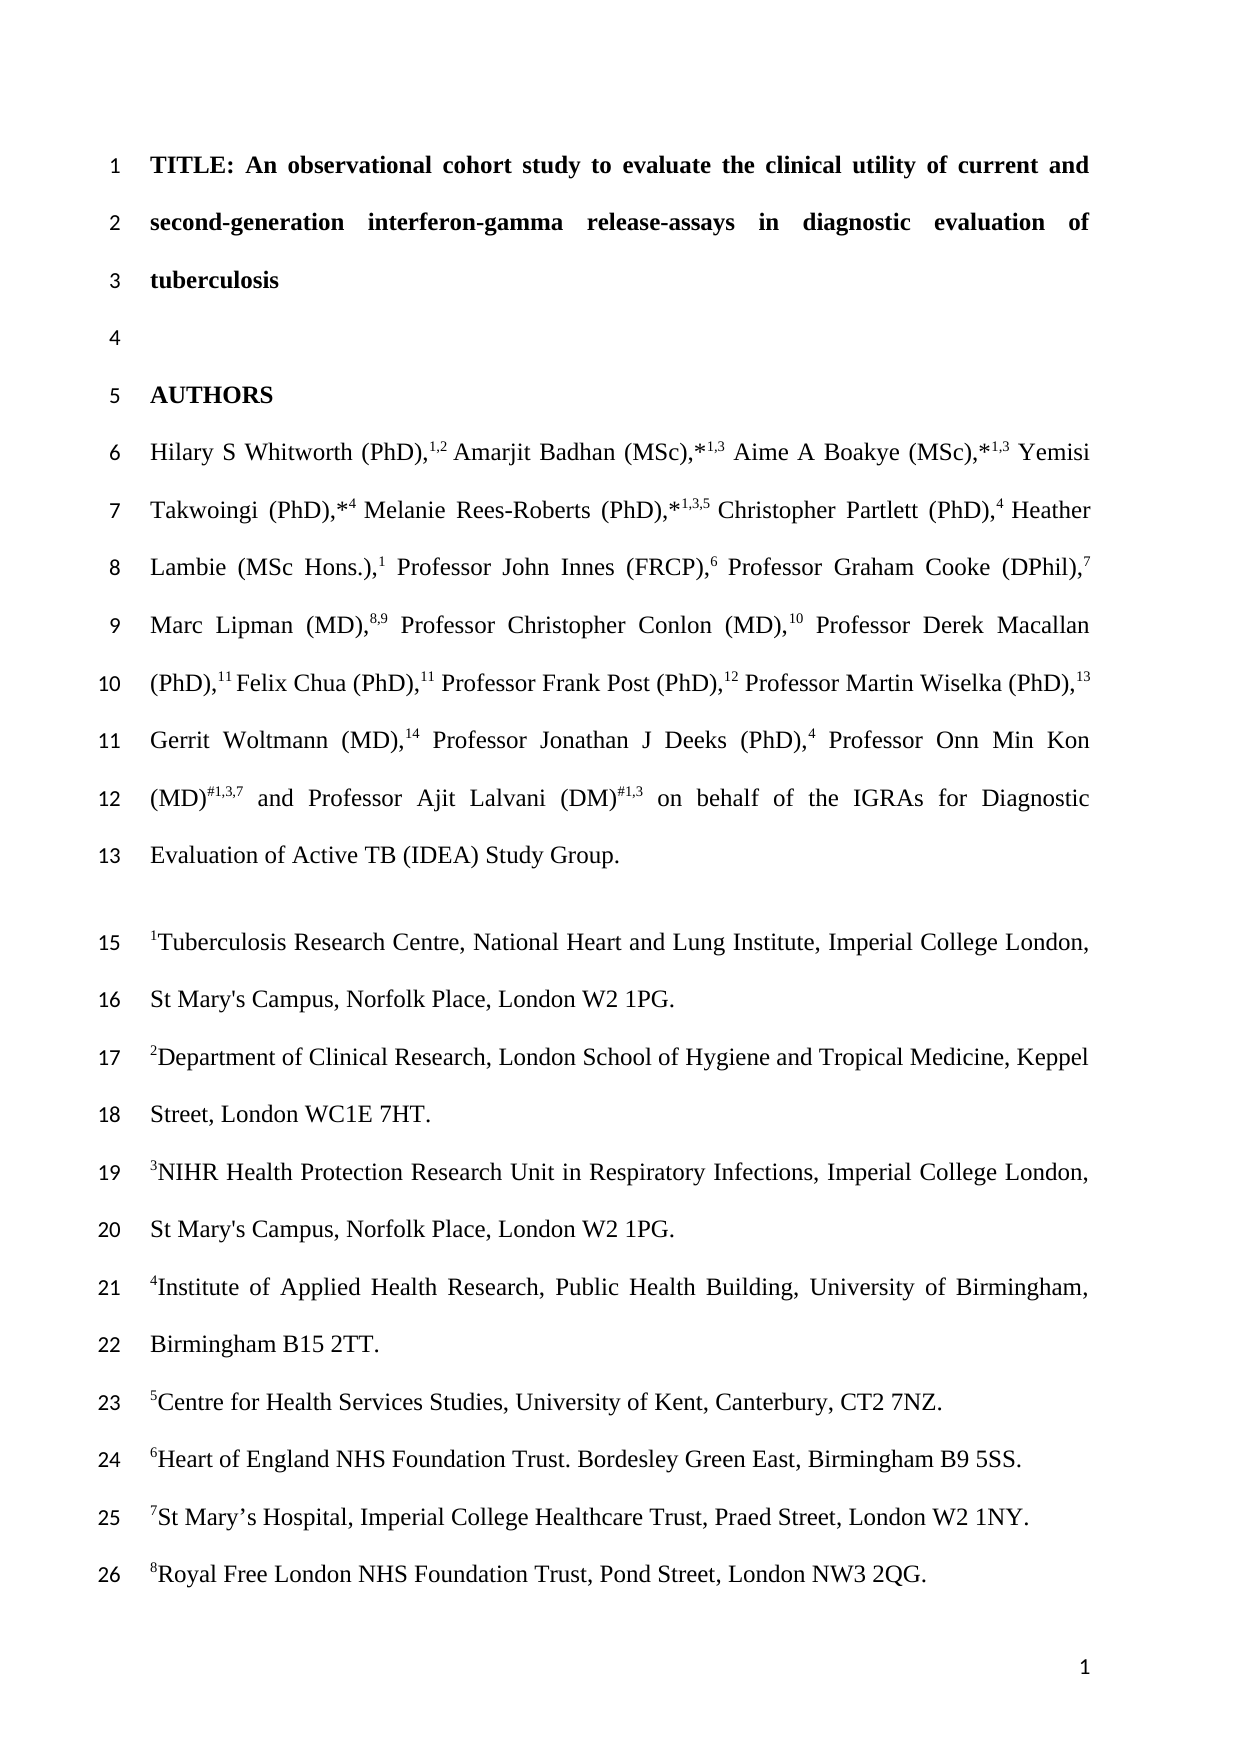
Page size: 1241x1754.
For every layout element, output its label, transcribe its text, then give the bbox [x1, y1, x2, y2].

text 7St Mary’s Hospital, Imperial College Healthcare Trust, Praed Street, London W2 1NY. [150, 1502, 1090, 1530]
text 1Tuberculosis Research Centre, National Heart and Lung Institute, Imperial College London, St Mary's Campus, Norfolk Place, London W2 1PG. [150, 927, 1090, 1013]
text 4Institute of Applied Health Research, Public Health Building, University of Birmingham, Birmingham B15 2TT. [150, 1272, 1090, 1358]
text 3NIHR Health Protection Research Unit in Respiratory Infections, Imperial College London, St Mary's Campus, Norfolk Place, London W2 1PG. [150, 1157, 1090, 1243]
text 5Centre for Health Services Studies, University of Kent, Canterbury, CT2 7NZ. [150, 1387, 1090, 1415]
text 2Department of Clinical Research, London School of Hygiene and Tropical Medicine, Keppel Street, London WC1E 7HT. [150, 1042, 1090, 1128]
text Hilary S Whitworth (PhD),1,2 Amarjit Badhan (MSc),*1,3 Aime A Boakye (MSc),*1,3 Yemisi Takwoingi (PhD),*4 Melanie Rees-Roberts (PhD),*1,3,5 Christopher Partlett (PhD),4 Heather Lambie (MSc Hons.),1 Professor John Innes (FRCP),6 Professor Graham Cooke (DPhil),7 Marc Lipman (MD),8,9 Professor Christopher Conlon (MD),10 Professor Derek Macallan (PhD),11 Felix Chua (PhD),11 Professor Frank Post (PhD),12 Professor Martin Wiselka (PhD),13 Gerrit Woltmann (MD),14 Professor Jonathan J Deeks (PhD),4 Professor Onn Min Kon (MD)#1,3,7 and Professor Ajit Lalvani (DM)#1,3 on behalf of the IGRAs for Diagnostic Evaluation of Active TB (IDEA) Study Group. [150, 437, 1090, 869]
text AUTHORS [150, 380, 1090, 409]
text 6Heart of England NHS Foundation Trust. Bordesley Green East, Birmingham B9 5SS. [150, 1444, 1090, 1473]
text TITLE: An observational cohort study to evaluate the clinical utility of current and second-generation interferon-gamma release-assays in diagnostic evaluation of tuberculosis [150, 150, 1090, 294]
text 8Royal Free London NHS Foundation Trust, Pond Street, London NW3 2QG. [150, 1559, 1090, 1588]
